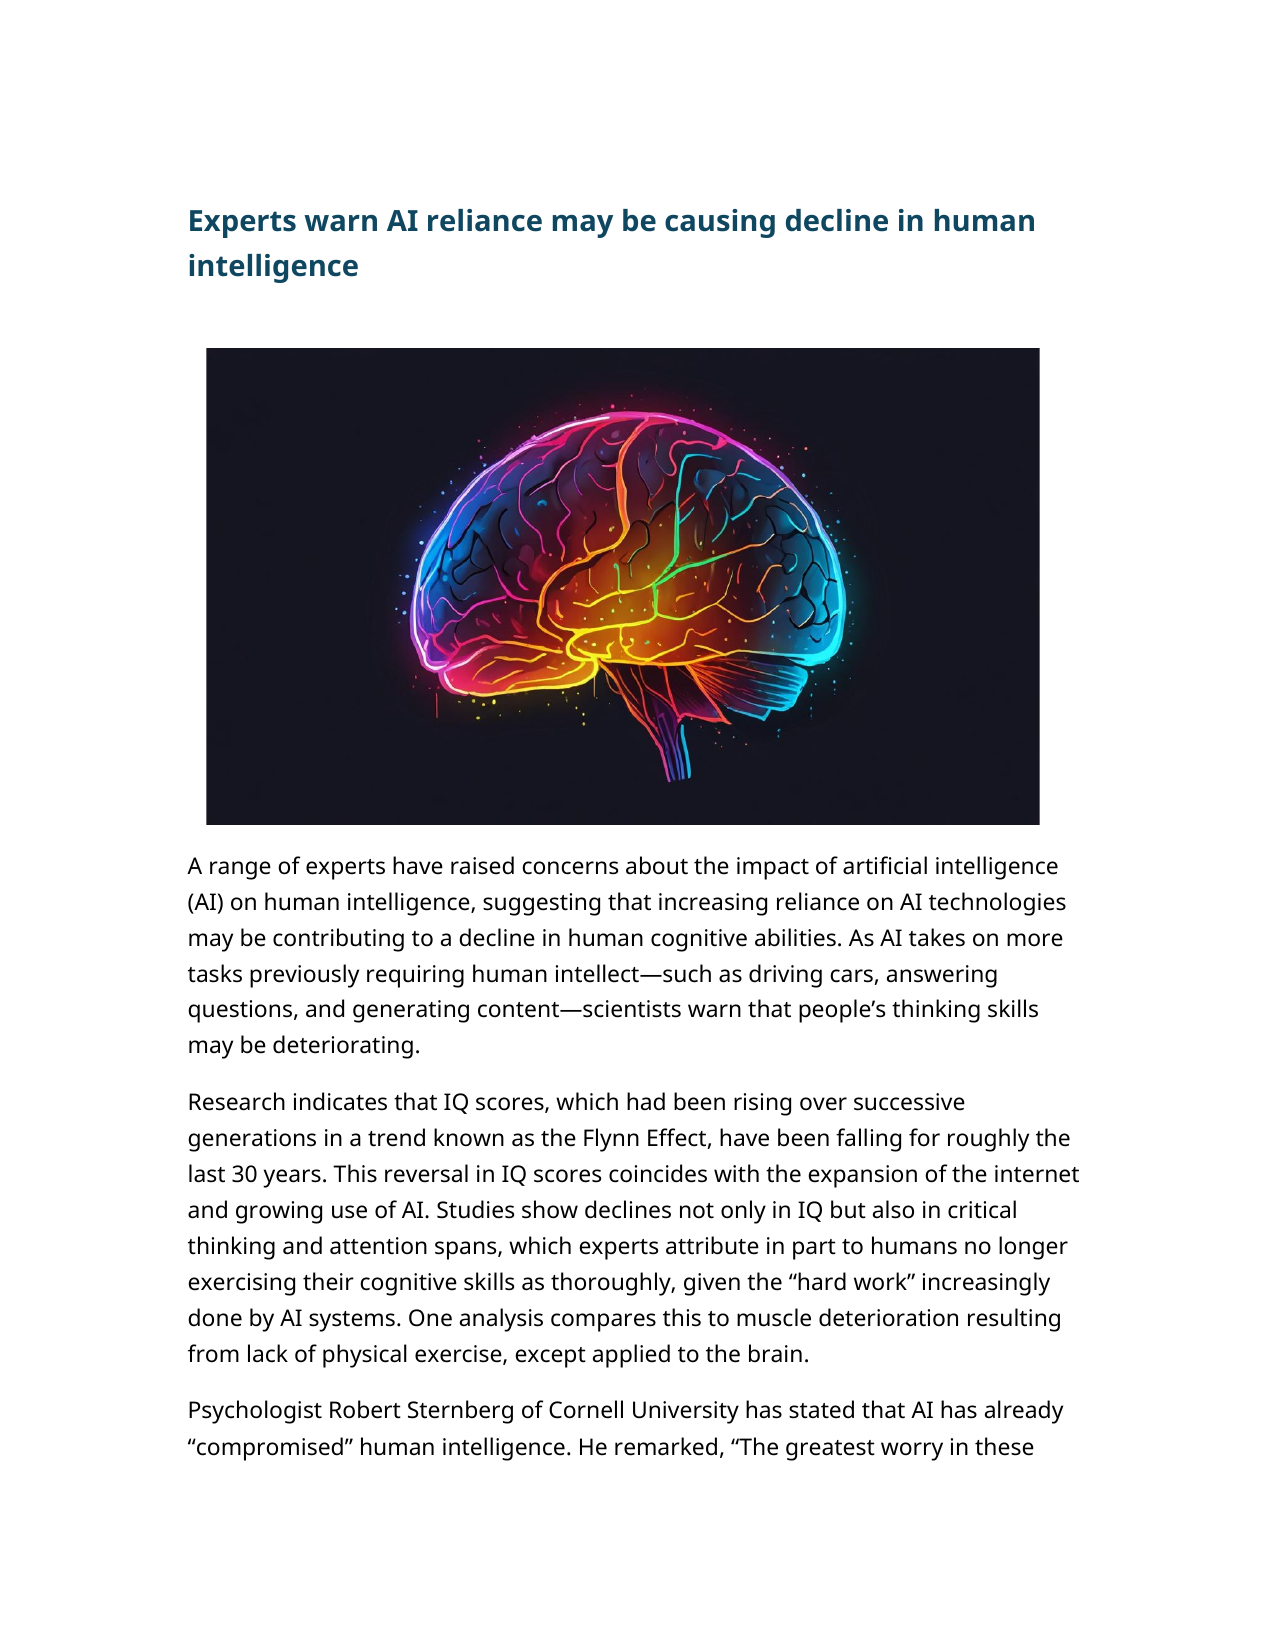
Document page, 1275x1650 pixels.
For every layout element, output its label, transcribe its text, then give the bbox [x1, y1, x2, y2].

text Research indicates that IQ scores, which had been rising over successive generations in a trend known as the Flynn Effect, have been falling for roughly the last 30 years. This reversal in IQ scores coincides with the expansion of the internet and growing use of AI. Studies show declines not only in IQ but also in critical thinking and attention spans, which experts attribute in part to humans no longer exercising their cognitive skills as thoroughly, given the “hard work” increasingly done by AI systems. One analysis compares this to muscle deterioration resulting from lack of physical exercise, except applied to the brain. [187, 1086, 1087, 1369]
text A range of experts have raised concerns about the impact of artificial intelligence (AI) on human intelligence, suggesting that increasing reliance on AI technologies may be contributing to a decline in human cognitive abilities. As AI takes on more tasks previously requiring human intellect—such as driving cars, answering questions, and generating content—scientists warn that people’s thinking skills may be deteriorating. [187, 850, 1087, 1061]
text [187, 1394, 1087, 1462]
picture [206, 348, 1040, 825]
subtitle Experts warn AI reliance may be causing decline in human intelligence [187, 200, 1087, 285]
